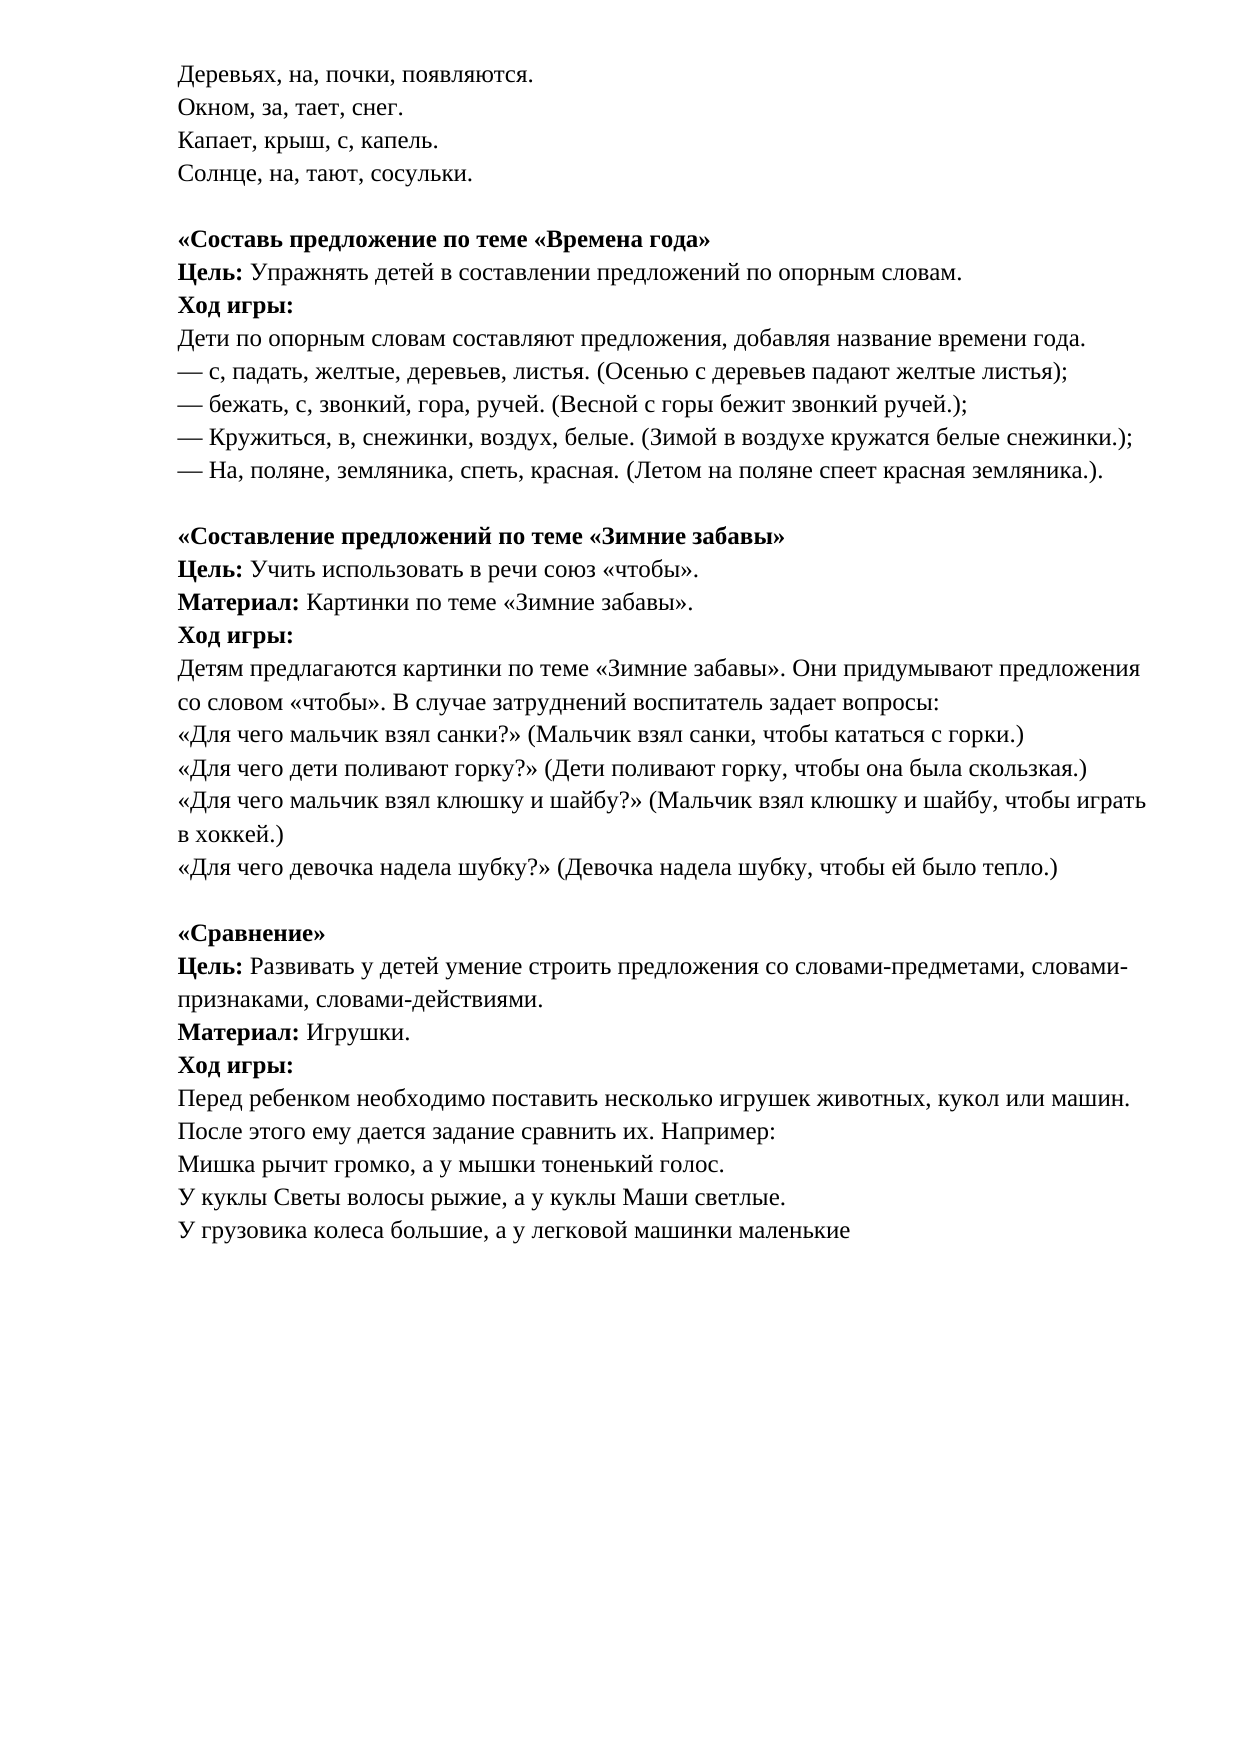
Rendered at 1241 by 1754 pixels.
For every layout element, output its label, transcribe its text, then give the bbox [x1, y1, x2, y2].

text Детям предлагаются картинки по теме «Зимние забавы». Они придумывают предложения со словом «чтобы». В случае затруднений воспитатель задает вопросы: [177, 653, 1152, 715]
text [177, 257, 1152, 286]
text Солнце, на, тают, сосульки. [177, 158, 1152, 187]
text «Для чего девочка надела шубку?» (Девочка надела шубку, чтобы ей было тепло.) [177, 852, 1152, 880]
text Деревьях, на, почки, появляются. [177, 59, 1152, 88]
text — Кружиться, в, снежинки, воздух, белые. (Зимой в воздухе кружатся белые снежинки.); [177, 422, 1152, 451]
text «Сравнение» [177, 918, 1152, 946]
text «Для чего дети поливают горку?» (Дети поливают горку, чтобы она была скользкая.) [177, 753, 1152, 781]
text У куклы Светы волосы рыжие, а у куклы Маши светлые. [177, 1182, 1152, 1211]
text Перед ребенком необходимо поставить несколько игрушек животных, кукол или машин. После этого ему дается задание сравнить их. Например: [177, 1083, 1152, 1144]
text «Для чего мальчик взял клюшку и шайбу?» (Мальчик взял клюшку и шайбу, чтобы играть в хоккей.) [177, 786, 1152, 847]
text «Для чего мальчик взял санки?» (Мальчик взял санки, чтобы кататься с горки.) [177, 719, 1152, 748]
text — бежать, с, звонкий, гора, ручей. (Весной с горы бежит звонкий ручей.); [177, 389, 1152, 418]
text «Составление предложений по теме «Зимние забавы» [177, 521, 1152, 550]
text Цель: Развивать у детей умение строить предложения со словами-предметами, словами-признаками, словами-действиями. [177, 951, 1152, 1012]
text Материал: Игрушки. [177, 1017, 1152, 1046]
text — с, падать, желтые, деревьев, листья. (Осенью с деревьев падают желтые листья); [177, 356, 1152, 385]
text У грузовика колеса большие, а у легковой машинки маленькие [177, 1215, 1152, 1244]
text Материал: Картинки по теме «Зимние забавы». [177, 587, 1152, 616]
text — На, поляне, земляника, спеть, красная. (Летом на поляне спеет красная земляника.). [177, 455, 1152, 484]
text Мишка рычит громко, а у мышки тоненький голос. [177, 1149, 1152, 1178]
text Цель: Учить использовать в речи союз «чтобы». [177, 554, 1152, 583]
text Ход игры: [177, 290, 1152, 319]
text Дети по опорным словам составляют предложения, добавляя название времени года. [177, 323, 1152, 352]
text Капает, крыш, с, капель. [177, 125, 1152, 154]
text Ход игры: [177, 1050, 1152, 1078]
text «Составь предложение по теме «Времена года» [177, 224, 1152, 253]
text Окном, за, тает, снег. [177, 92, 1152, 121]
text Ход игры: [177, 621, 1152, 649]
